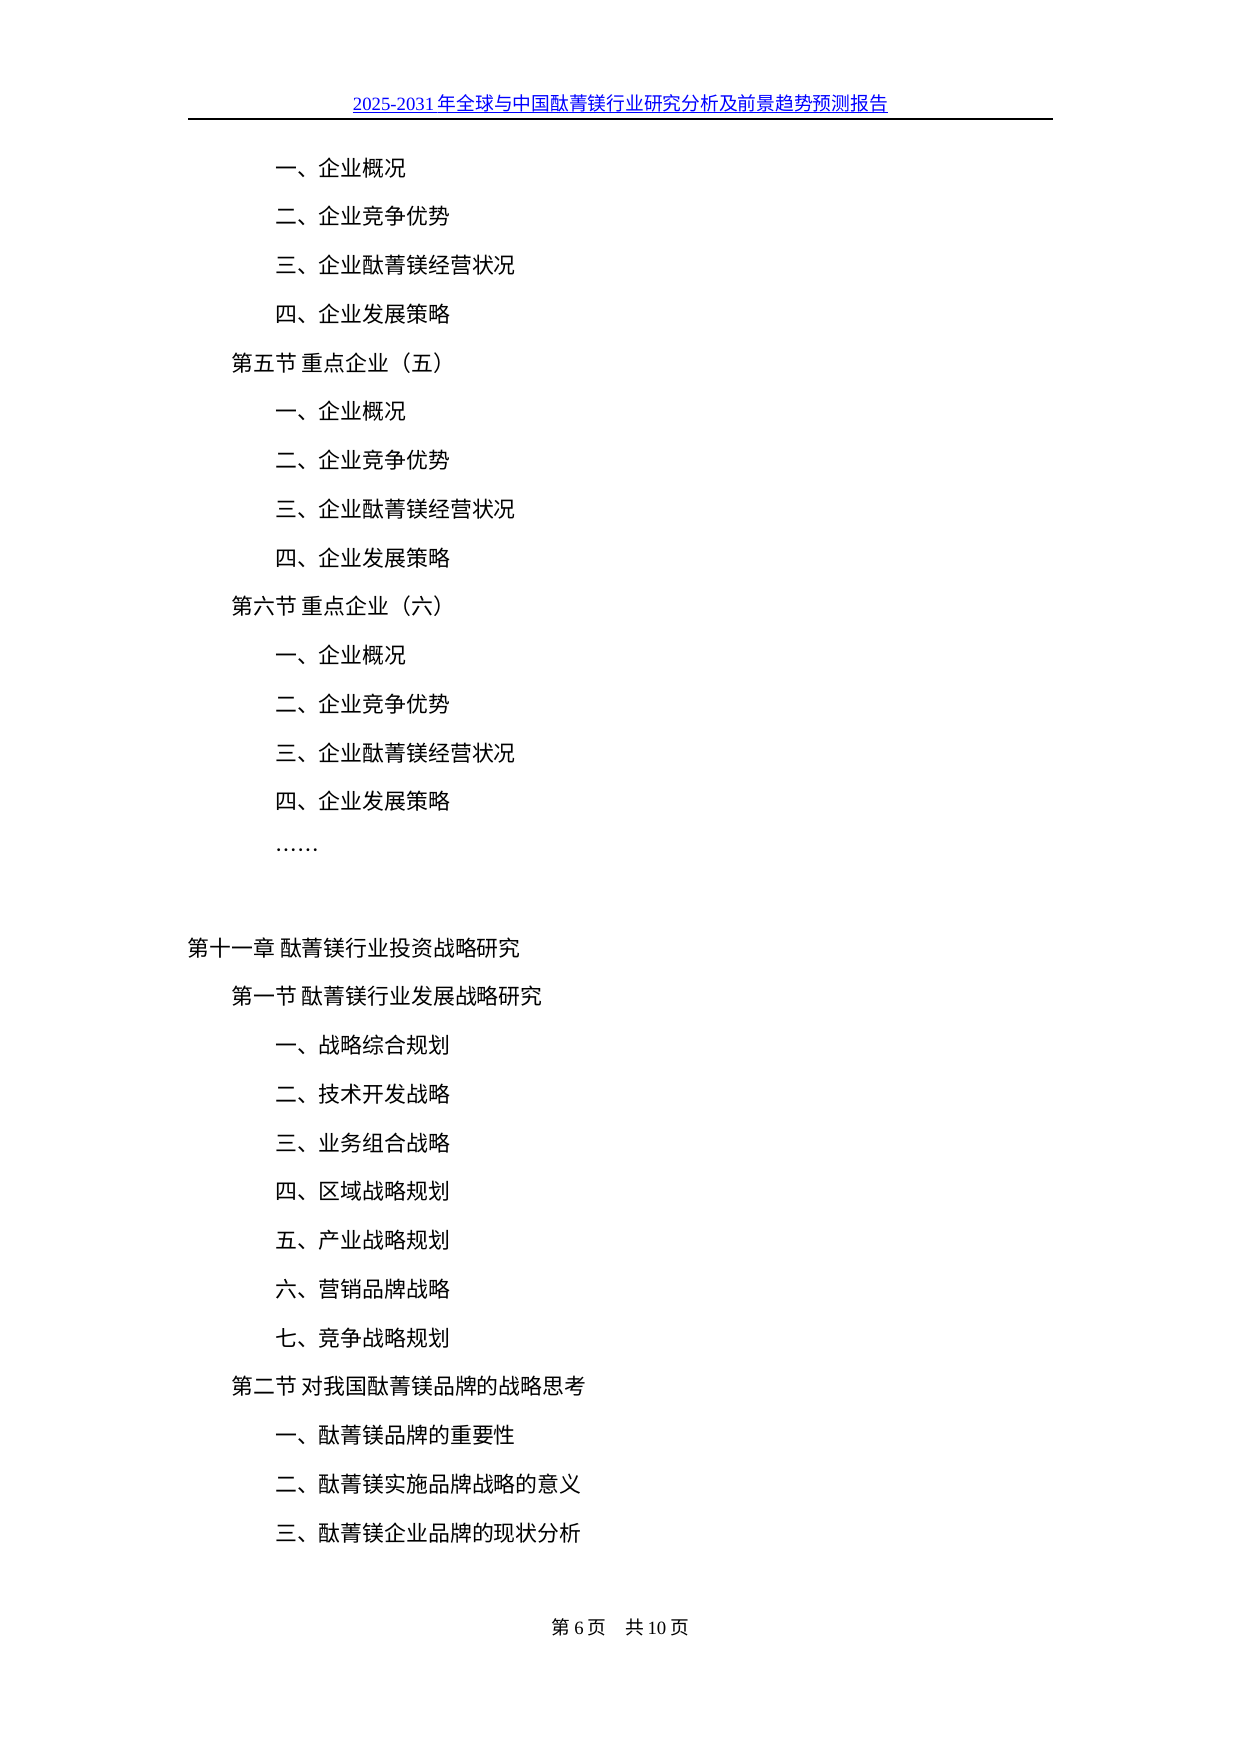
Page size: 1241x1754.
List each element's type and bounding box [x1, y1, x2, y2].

text [187, 150, 1053, 1548]
